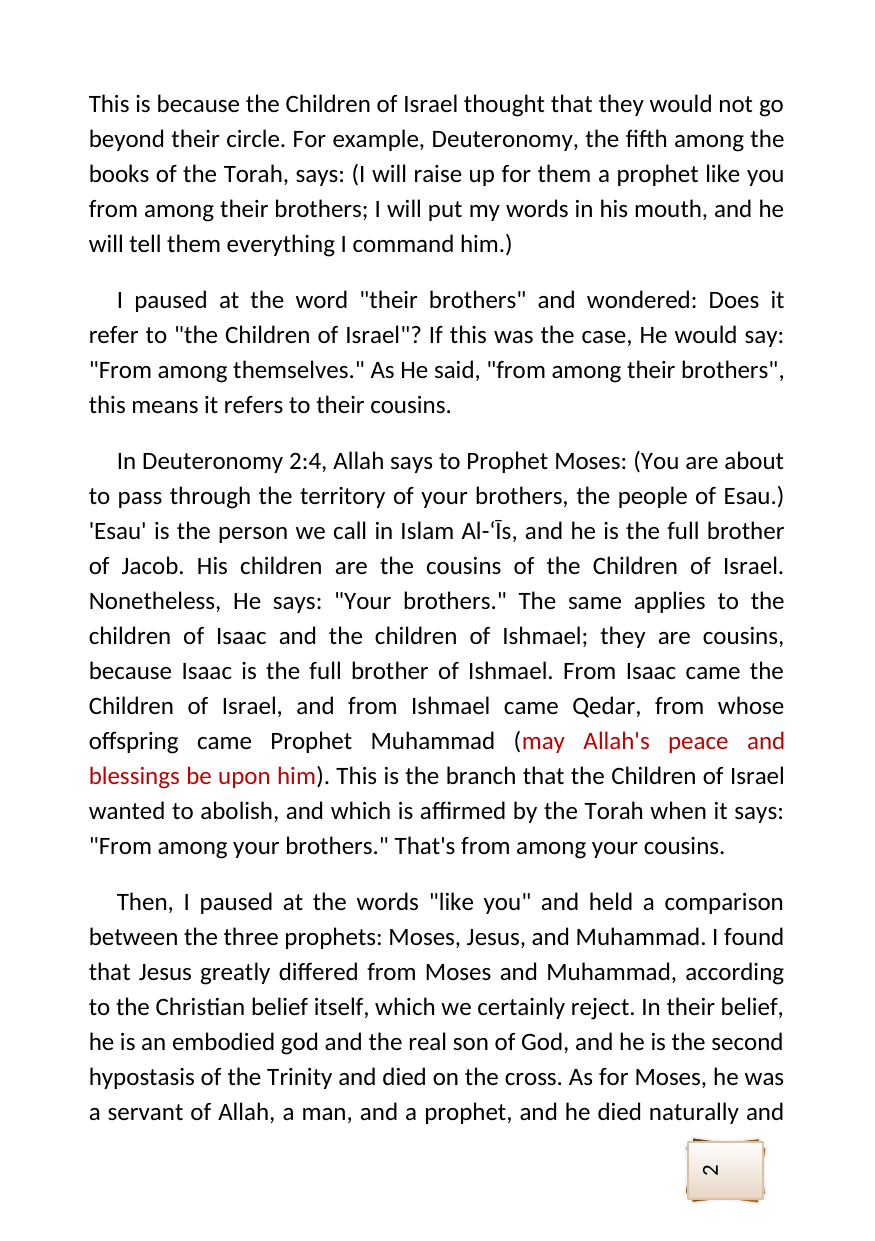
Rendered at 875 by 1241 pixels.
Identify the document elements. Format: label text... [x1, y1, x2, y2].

text I paused at the word "their brothers" and wondered: Does it refer to "the Children of Israel"? If this was the case, He would say: "From among themselves." As He said, "from among their brothers", this means it refers to their cousins. [88, 284, 786, 420]
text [88, 88, 786, 259]
text In Deuteronomy 2:4, Allah says to Prophet Moses: (You are about to pass through the territory of your brothers, the people of Esau.) 'Esau' is the person we call in Islam Al-‘Īs, and he is the full brother of Jacob. His children are the cousins of the Children of Israel. Nonetheless, He says: "Your brothers." The same applies to the children of Isaac and the children of Ishmael; they are cousins, because Isaac is the full brother of Ishmael. From Isaac came the Children of Israel, and from Ishmael came Qedar, from whose offspring came Prophet Muhammad (may Allah's peace and blessings be upon him). This is the branch that the Children of Israel wanted to abolish, and which is affirmed by the Torah when it says: "From among your brothers." That's from among your cousins. [88, 445, 786, 861]
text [88, 886, 786, 1127]
